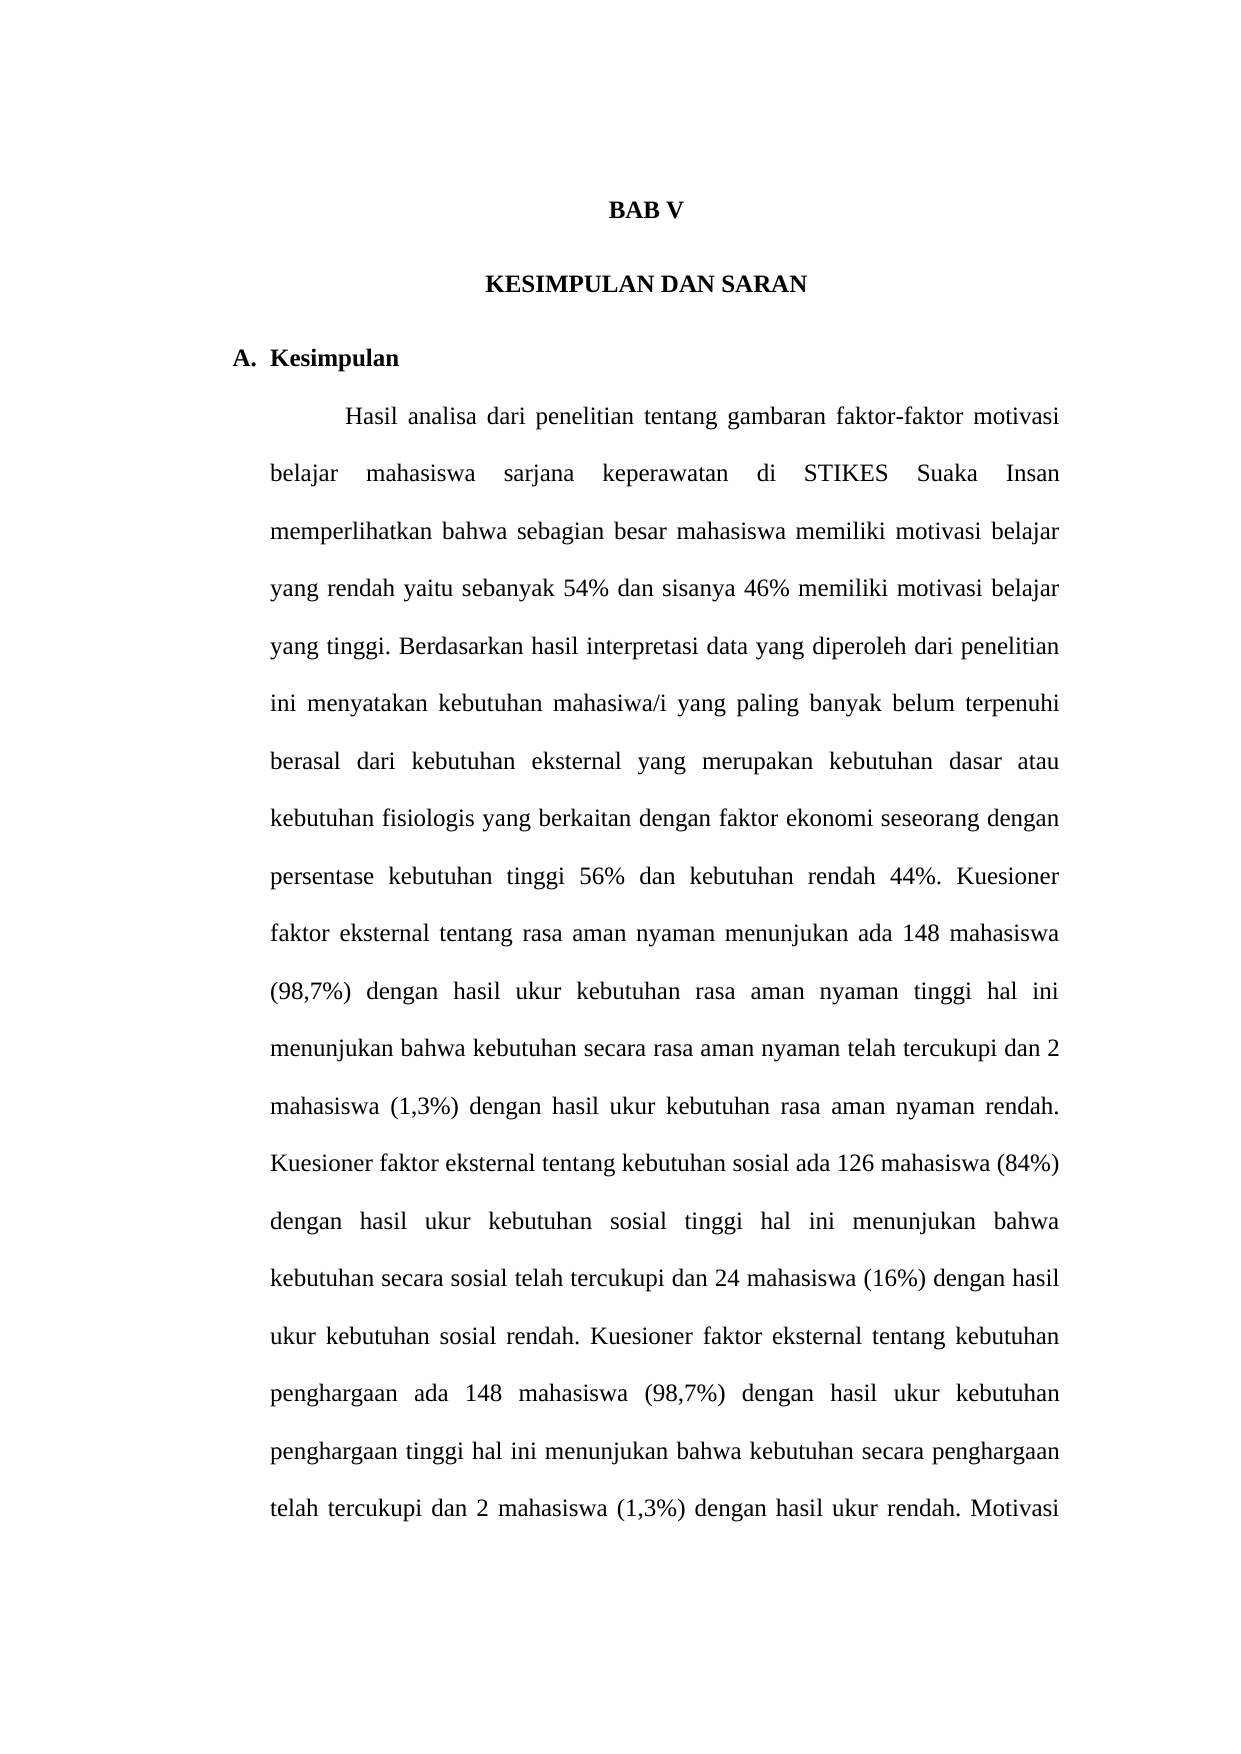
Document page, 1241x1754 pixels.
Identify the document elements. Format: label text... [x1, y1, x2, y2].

list Kesimpulan [232, 343, 1060, 372]
text KESIMPULAN DAN SARAN [232, 269, 1060, 298]
text BAB V [232, 195, 1060, 224]
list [270, 401, 1060, 1522]
